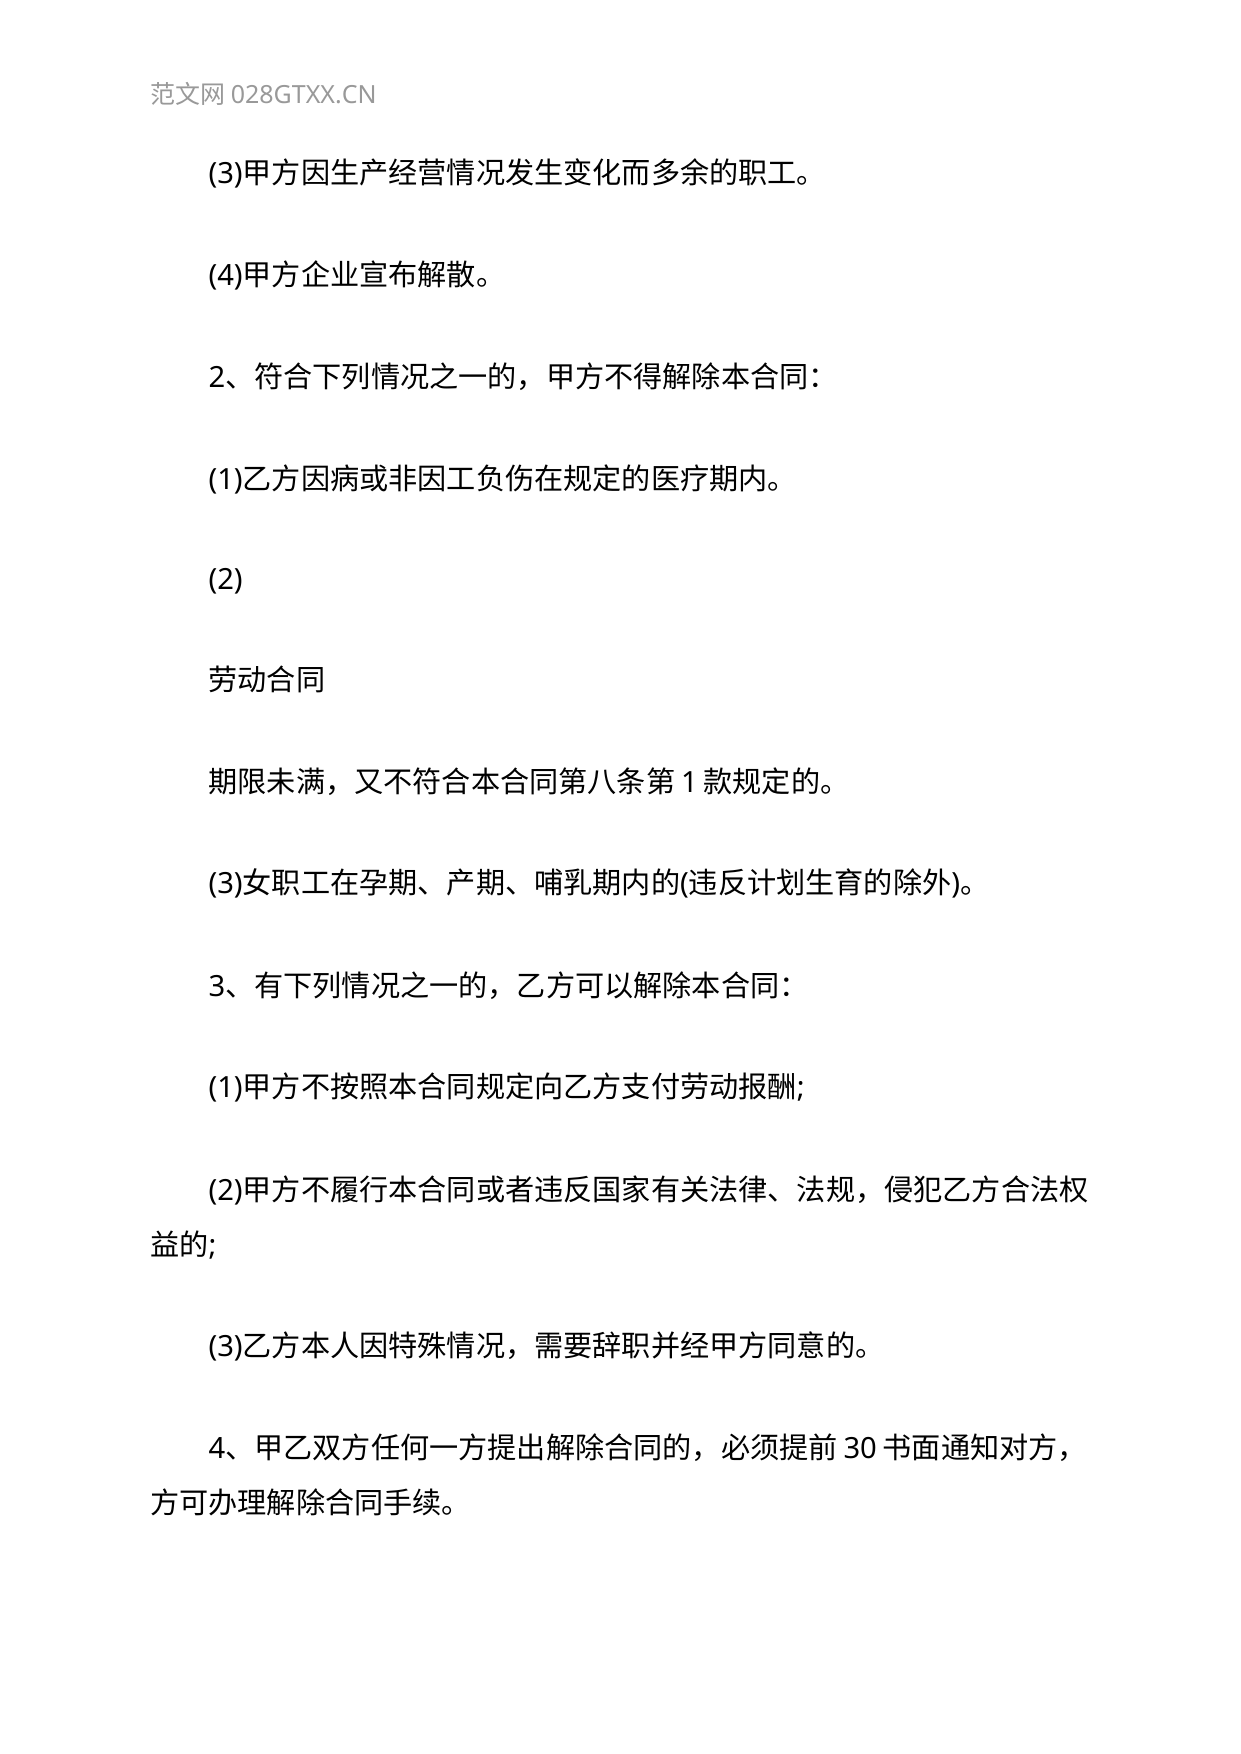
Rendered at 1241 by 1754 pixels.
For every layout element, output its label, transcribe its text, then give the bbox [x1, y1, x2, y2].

text (3)女职工在孕期、产期、哺乳期内的(违反计划生育的除外)。 [150, 860, 1090, 902]
text 4、甲乙双方任何一方提出解除合同的，必须提前30书面通知对方，方可办理解除合同手续。 [150, 1425, 1090, 1522]
text 期限未满，又不符合本合同第八条第1款规定的。 [150, 758, 1090, 801]
text (1)乙方因病或非因工负伤在规定的医疗期内。 [150, 456, 1090, 498]
text (4)甲方企业宣布解散。 [150, 252, 1090, 294]
text (3)乙方本人因特殊情况，需要辞职并经甲方同意的。 [150, 1323, 1090, 1365]
text 劳动合同 [150, 656, 1090, 699]
text 2、符合下列情况之一的，甲方不得解除本合同： [150, 354, 1090, 396]
text (3)甲方因生产经营情况发生变化而多余的职工。 [150, 150, 1090, 192]
text (2) [150, 558, 1090, 598]
text (1)甲方不按照本合同规定向乙方支付劳动报酬; [150, 1064, 1090, 1106]
text (2)甲方不履行本合同或者违反国家有关法律、法规，侵犯乙方合法权益的; [150, 1166, 1090, 1263]
text 3、有下列情况之一的，乙方可以解除本合同： [150, 962, 1090, 1004]
